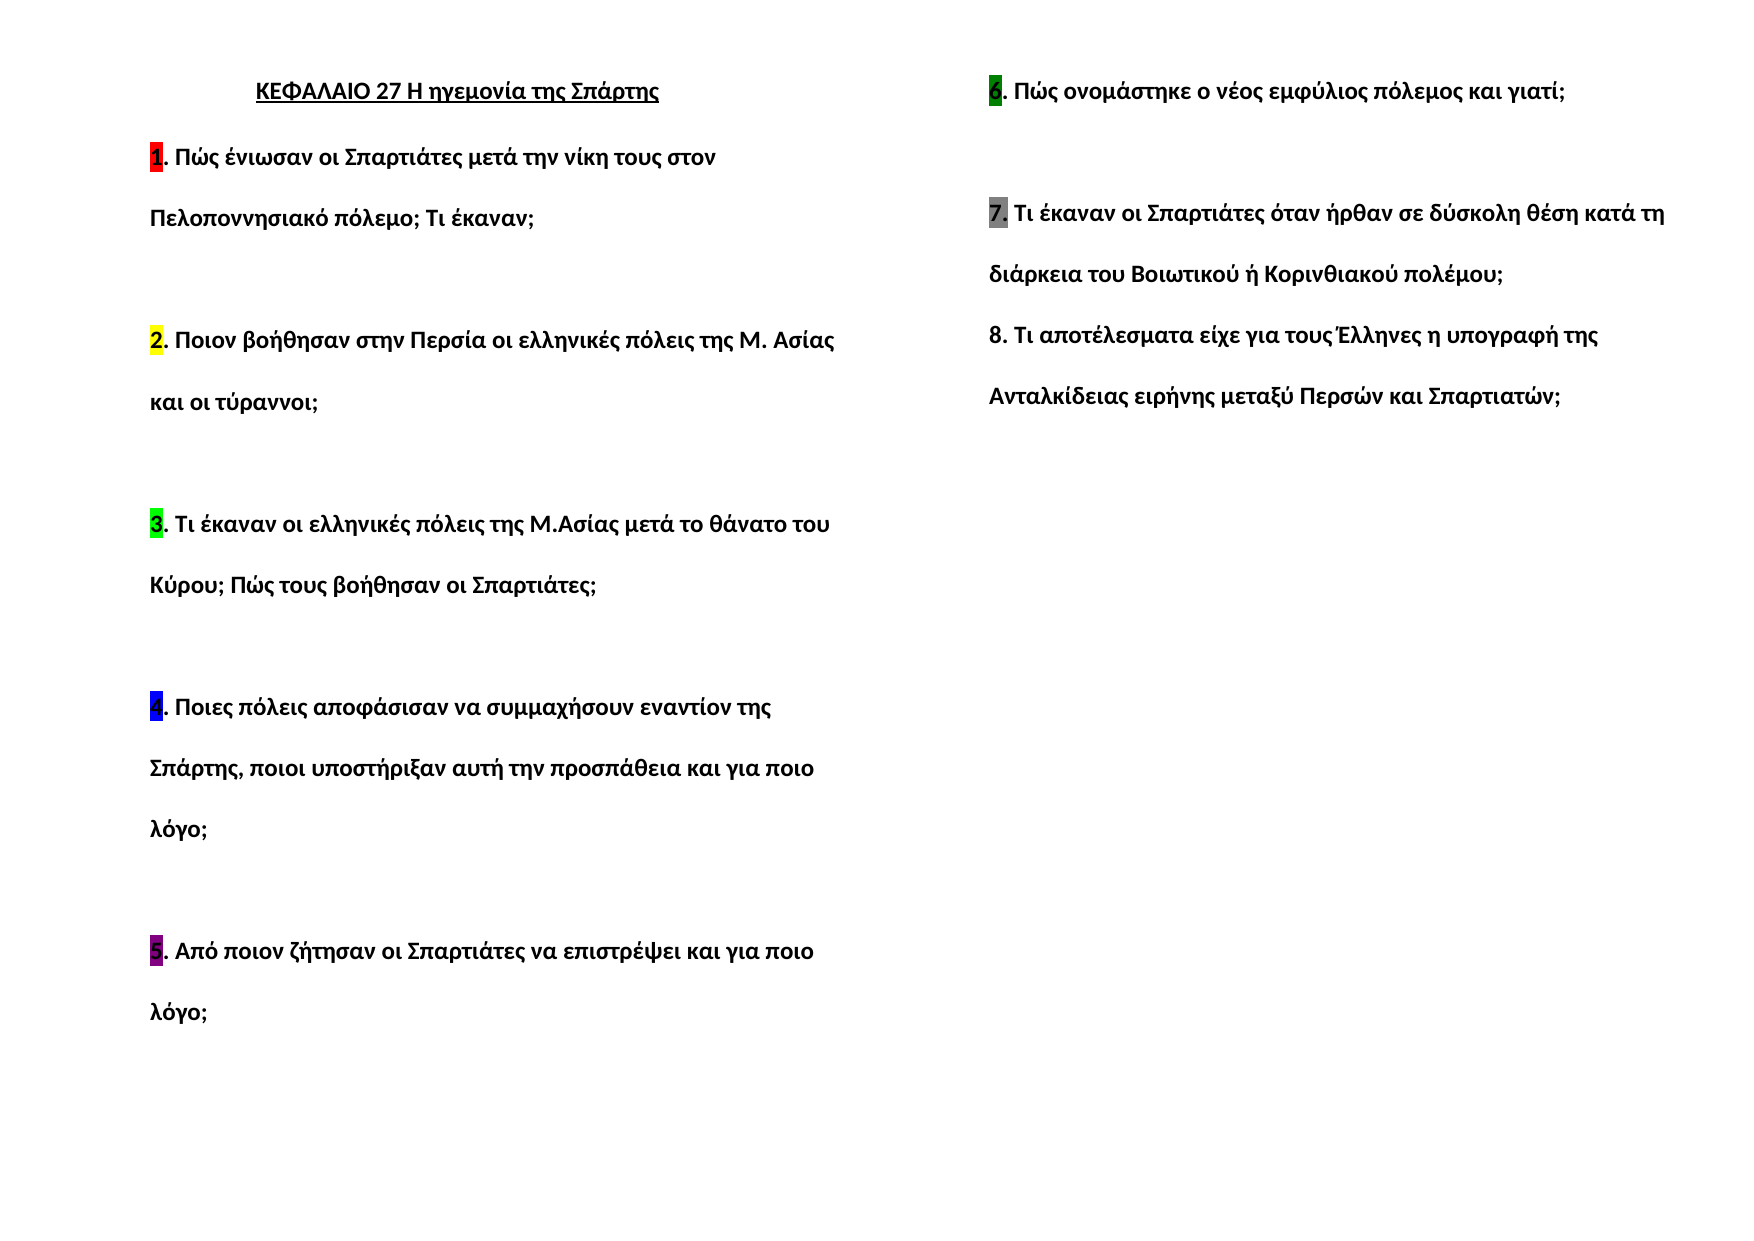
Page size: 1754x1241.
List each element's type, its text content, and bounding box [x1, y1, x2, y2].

text ΚΕΦΑΛΑΙΟ 27 Η ηγεμονία της Σπάρτης [75, 75, 840, 106]
list 7. Τι έκαναν οι Σπαρτιάτες όταν ήρθαν σε δύσκολη θέση κατά τη διάρκεια του Βοιωτικού ή Κορινθιακού πολέμου; [989, 197, 1679, 289]
list 2. Ποιον βοήθησαν στην Περσία οι ελληνικές πόλεις της Μ. Ασίας και οι τύραννοι; [150, 325, 840, 416]
list 5. Από ποιον ζήτησαν οι Σπαρτιάτες να επιστρέψει και για ποιο λόγο; [150, 935, 840, 1027]
list 3. Τι έκαναν οι ελληνικές πόλεις της Μ.Ασίας μετά το θάνατο του Κύρου; Πώς τους βοήθησαν οι Σπαρτιάτες; [150, 508, 840, 599]
list 4. Ποιες πόλεις αποφάσισαν να συμμαχήσουν εναντίον της Σπάρτης, ποιοι υποστήριξαν αυτή την προσπάθεια και για ποιο λόγο; [150, 691, 840, 843]
list 8. Τι αποτέλεσματα είχε για τους Έλληνες η υπογραφή της Ανταλκίδειας ειρήνης μεταξύ Περσών και Σπαρτιατών; [989, 319, 1679, 411]
list 1. Πώς ένιωσαν οι Σπαρτιάτες μετά την νίκη τους στον Πελοποννησιακό πόλεμο; Τι έκαναν; [150, 142, 840, 233]
list 6. Πώς ονομάστηκε ο νέος εμφύλιος πόλεμος και γιατί; [1002, 75, 1679, 106]
